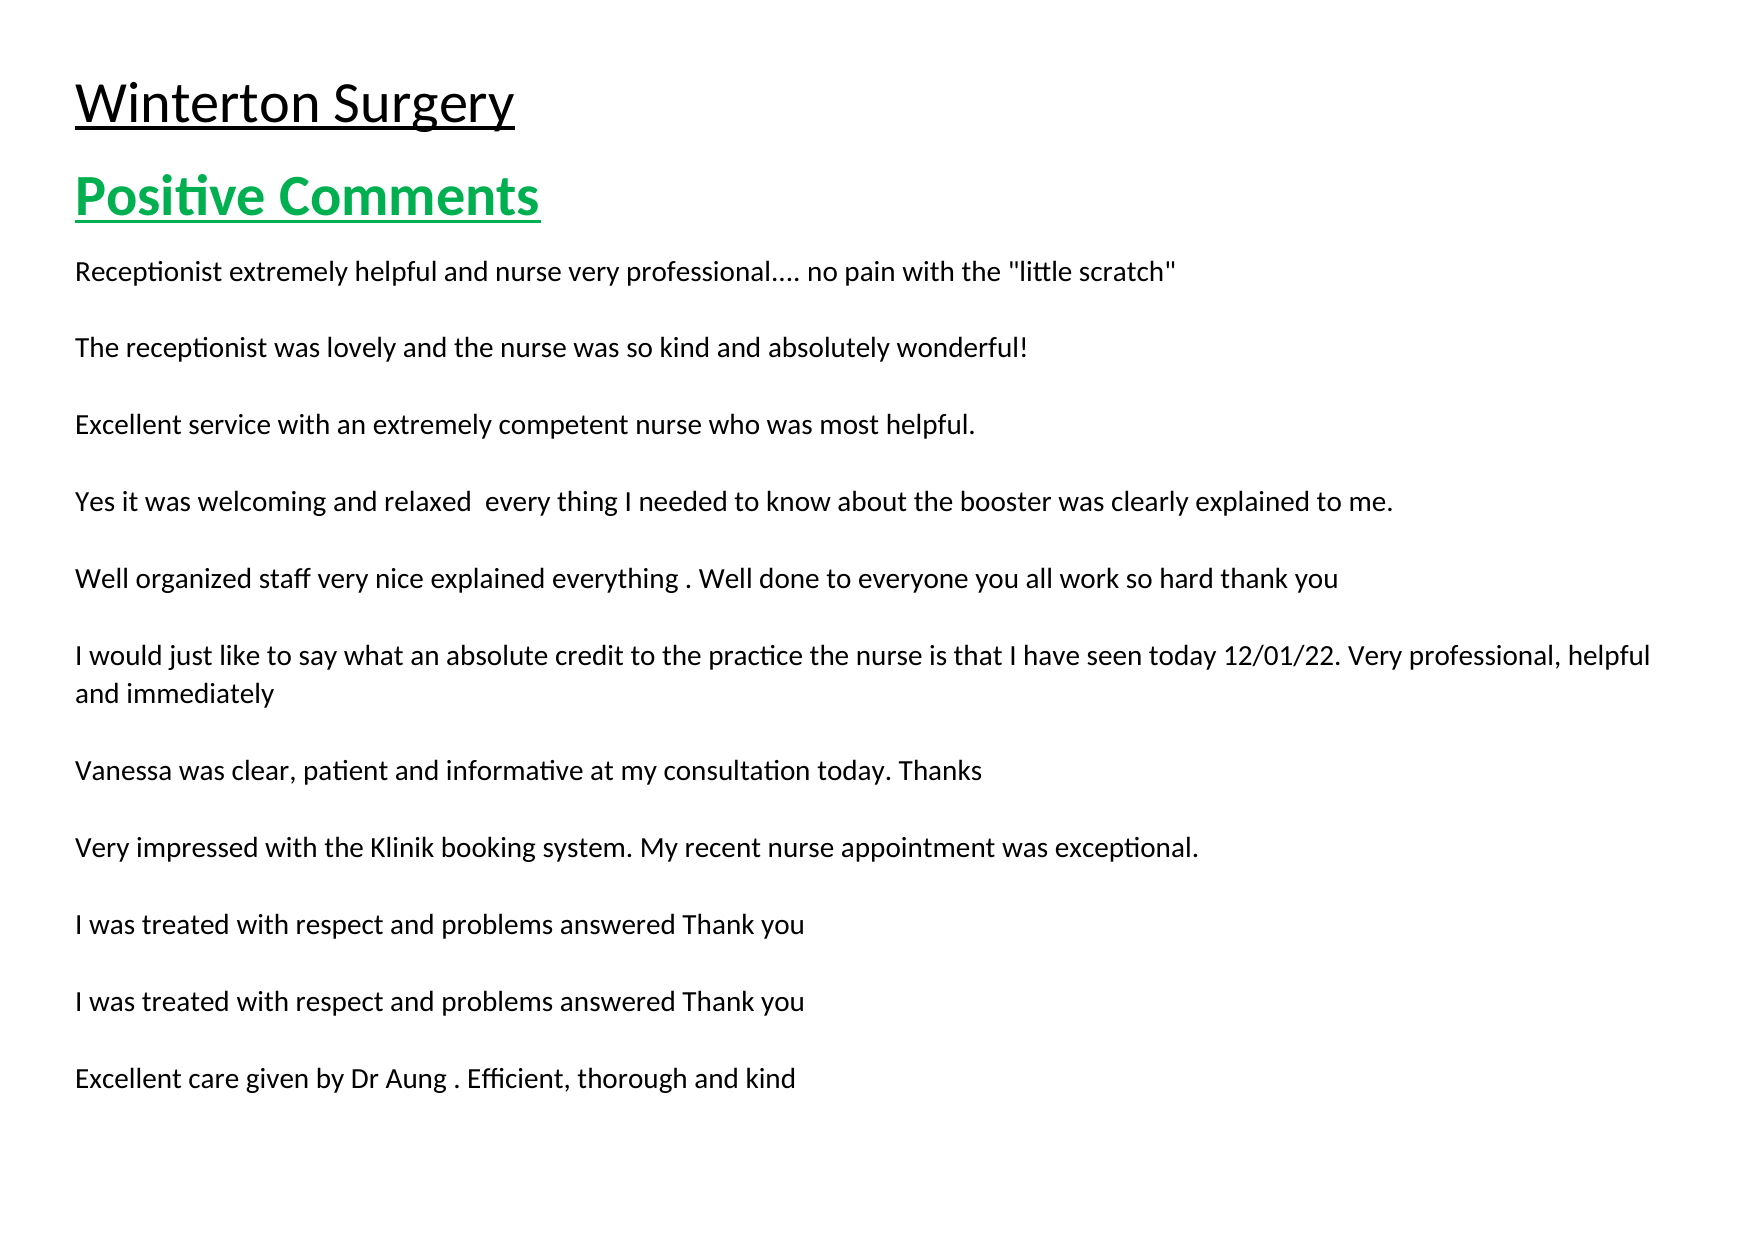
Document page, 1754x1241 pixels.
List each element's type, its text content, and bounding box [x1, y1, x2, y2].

text The receptionist was lovely and the nurse was so kind and absolutely wonderful! [75, 329, 1679, 365]
text I was treated with respect and problems answered Thank you [75, 906, 1679, 942]
text Positive Comments [75, 159, 1679, 230]
text Yes it was welcoming and relaxed every thing I needed to know about the booster was clearly explained to me. [75, 483, 1679, 519]
text I was treated with respect and problems answered Thank you [75, 983, 1679, 1019]
text Very impressed with the Klinik booking system. My recent nurse appointment was exceptional. [75, 829, 1679, 865]
text Receptionist extremely helpful and nurse very professional.... no pain with the "little scratch" [75, 253, 1679, 288]
text Vanessa was clear, patient and informative at my consultation today. Thanks [75, 752, 1679, 788]
text I would just like to say what an absolute credit to the practice the nurse is that I have seen today 12/01/22. Very professional, helpful and immediately [75, 637, 1679, 711]
text Winterton Surgery [75, 66, 1679, 137]
text Excellent care given by Dr Aung . Efficient, thorough and kind [75, 1060, 1679, 1096]
text Well organized staff very nice explained everything . Well done to everyone you all work so hard thank you [75, 560, 1679, 596]
text Excellent service with an extremely competent nurse who was most helpful. [75, 406, 1679, 442]
